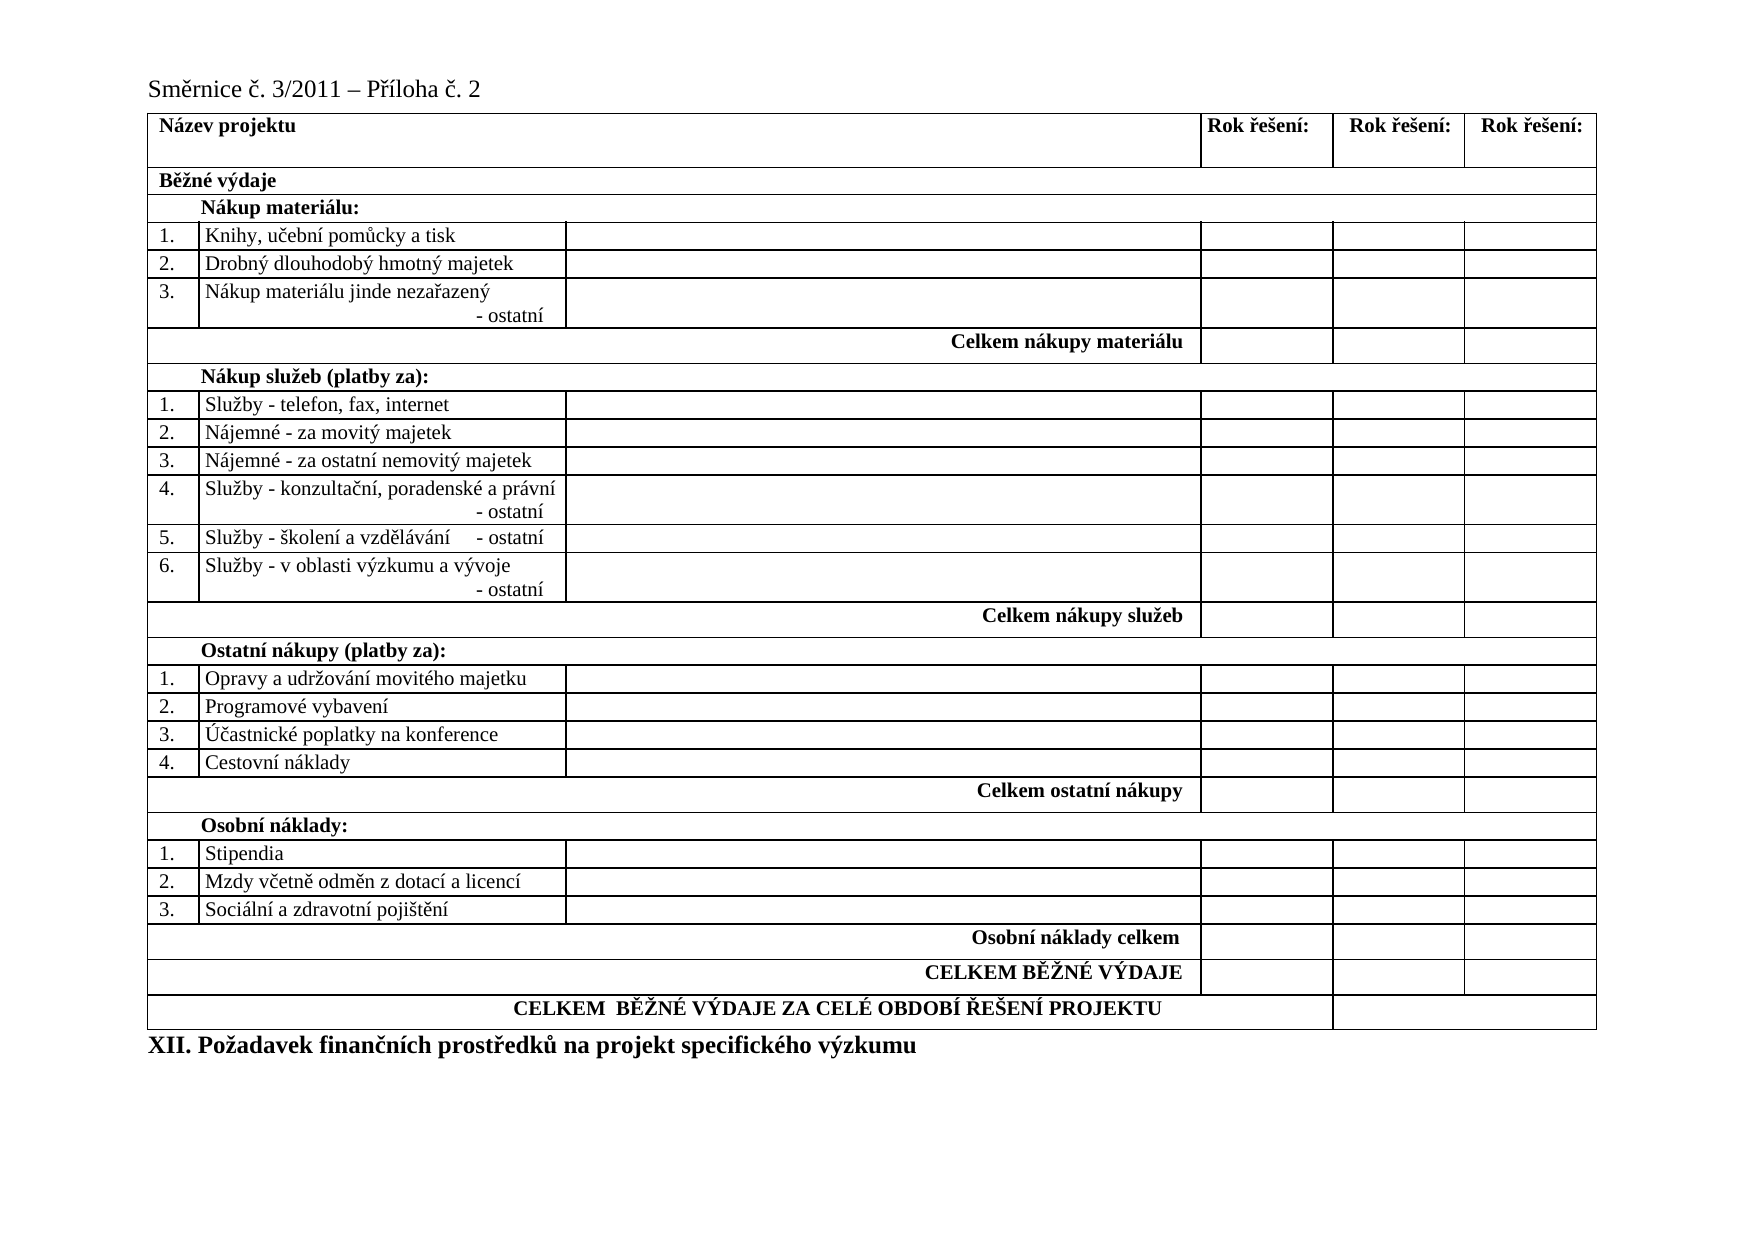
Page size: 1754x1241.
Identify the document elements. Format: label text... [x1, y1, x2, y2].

table_cell 5. [148, 525, 198, 551]
table_cell [1202, 603, 1332, 637]
table_cell Knihy, učební pomůcky a tisk [200, 223, 565, 249]
table_cell [567, 722, 1200, 748]
table_cell [1202, 279, 1332, 327]
table_cell [1465, 279, 1596, 327]
table_cell [1465, 750, 1596, 776]
table_cell [1465, 722, 1596, 748]
table_cell [1465, 778, 1596, 811]
table_cell [1202, 553, 1332, 601]
table_cell [1334, 251, 1464, 277]
table_cell 3. [148, 279, 198, 327]
table_cell [567, 897, 1200, 923]
table_cell [1334, 694, 1464, 720]
table_cell [1202, 329, 1332, 362]
table_cell [567, 420, 1200, 446]
table_cell [1202, 476, 1332, 523]
table_cell Osobní náklady celkem [148, 925, 1200, 958]
table_cell Celkem ostatní nákupy [148, 778, 1200, 811]
table_cell 4. [148, 750, 198, 776]
table_cell [1202, 925, 1332, 958]
table_cell [1202, 392, 1332, 418]
table_cell [567, 448, 1200, 474]
table_cell Služby - v oblasti výzkumu a vývoje - ostatní [200, 553, 565, 601]
table_cell [1334, 525, 1464, 551]
table_cell [567, 869, 1200, 895]
table_cell [1202, 722, 1332, 748]
table_cell [567, 694, 1200, 720]
table_cell Programové vybavení [200, 694, 565, 720]
table_cell [1465, 329, 1596, 362]
text XII. Požadavek finančních prostředků na projekt specifického výzkumu [148, 1030, 1606, 1059]
table_cell Ostatní nákupy (platby za): [148, 638, 1596, 664]
table_cell [1334, 869, 1464, 895]
table_cell [1465, 925, 1596, 958]
table_cell [1202, 666, 1332, 692]
table_cell [1334, 960, 1464, 994]
table_cell 1. [148, 841, 198, 867]
table_cell Celkem nákupy služeb [148, 603, 1200, 637]
table_cell [1334, 279, 1464, 327]
table_cell 6. [148, 553, 198, 601]
table_cell [1202, 223, 1332, 249]
table_cell [1202, 869, 1332, 895]
table_cell [1334, 448, 1464, 474]
table_cell Sociální a zdravotní pojištění [200, 897, 565, 923]
table_cell Mzdy včetně odměn z dotací a licencí [200, 869, 565, 895]
table_cell [567, 392, 1200, 418]
table_cell Nákup materiálu jinde nezařazený - ostatní [200, 279, 565, 327]
table_cell Cestovní náklady [200, 750, 565, 776]
table_cell Běžné výdaje [148, 168, 1596, 194]
table_cell Účastnické poplatky na konference [200, 722, 565, 748]
table_cell 3. [148, 897, 198, 923]
table_cell [567, 251, 1200, 277]
table_header Rok řešení: [1202, 114, 1332, 166]
table_cell [1465, 603, 1596, 637]
table_cell 3. [148, 722, 198, 748]
table_cell [1334, 925, 1464, 958]
table_cell [1202, 960, 1332, 994]
table_cell Opravy a udržování movitého majetku [200, 666, 565, 692]
table_cell 2. [148, 694, 198, 720]
table_cell Celkem nákupy materiálu [148, 329, 1200, 362]
table_cell Služby - konzultační, poradenské a právní - ostatní [200, 476, 565, 523]
table_cell [1334, 778, 1464, 811]
table_cell [1334, 722, 1464, 748]
table_cell Nájemné - za ostatní nemovitý majetek [200, 448, 565, 474]
table_cell [1465, 960, 1596, 994]
table_cell [1465, 476, 1596, 523]
table_cell [1334, 841, 1464, 867]
table_cell Nájemné - za movitý majetek [200, 420, 565, 446]
table_cell Stipendia [200, 841, 565, 867]
table_cell [1334, 223, 1464, 249]
table_cell 1. [148, 666, 198, 692]
table_cell [567, 223, 1200, 249]
table_cell 2. [148, 251, 198, 277]
table_cell [1465, 392, 1596, 418]
table_cell [1202, 420, 1332, 446]
table_cell [1334, 996, 1596, 1029]
table_header Rok řešení: [1465, 114, 1596, 166]
table_cell [1334, 420, 1464, 446]
table_header Název projektu [148, 114, 1200, 166]
table_cell [1465, 420, 1596, 446]
table_cell 3. [148, 448, 198, 474]
table_cell Nákup služeb (platby za): [148, 364, 1596, 390]
table_cell 2. [148, 869, 198, 895]
table_cell [1202, 841, 1332, 867]
table_cell Služby - telefon, fax, internet [200, 392, 565, 418]
table_cell [567, 525, 1200, 551]
table_cell Služby - školení a vzdělávání - ostatní [200, 525, 565, 551]
table_cell [1202, 750, 1332, 776]
table_cell 4. [148, 476, 198, 523]
table_cell 2. [148, 420, 198, 446]
table_cell [1465, 897, 1596, 923]
table_cell 1. [148, 223, 198, 249]
table_cell [1465, 251, 1596, 277]
table_cell CELKEM BĚŽNÉ VÝDAJE ZA CELÉ OBDOBÍ ŘEŠENÍ PROJEKTU [148, 996, 1332, 1029]
table_cell [567, 476, 1200, 523]
table_cell [1202, 694, 1332, 720]
table_cell [1465, 666, 1596, 692]
table_cell [1465, 223, 1596, 249]
table_cell [567, 279, 1200, 327]
table_cell [1334, 603, 1464, 637]
table_cell [1465, 448, 1596, 474]
table_cell [1334, 750, 1464, 776]
table_cell [1334, 897, 1464, 923]
table_cell [1202, 525, 1332, 551]
table_cell [567, 553, 1200, 601]
table_cell Osobní náklady: [148, 813, 1596, 839]
table_cell [1465, 553, 1596, 601]
table_cell [1202, 448, 1332, 474]
table_cell [567, 666, 1200, 692]
table_cell [1334, 553, 1464, 601]
table_cell [567, 750, 1200, 776]
table_cell [1334, 392, 1464, 418]
table_cell [1465, 694, 1596, 720]
table_cell [1465, 841, 1596, 867]
table_header Rok řešení: [1334, 114, 1464, 166]
table_cell 1. [148, 392, 198, 418]
table_cell [1465, 869, 1596, 895]
table_cell [1334, 329, 1464, 362]
table_cell [1202, 251, 1332, 277]
table_cell Drobný dlouhodobý hmotný majetek [200, 251, 565, 277]
table_cell CELKEM BĚŽNÉ VÝDAJE [148, 960, 1200, 994]
table_cell [1202, 778, 1332, 811]
table_cell [1465, 525, 1596, 551]
table_cell [1334, 476, 1464, 523]
table_cell Nákup materiálu: [148, 195, 1596, 221]
table_cell [1334, 666, 1464, 692]
table_cell [567, 841, 1200, 867]
table_cell [1202, 897, 1332, 923]
